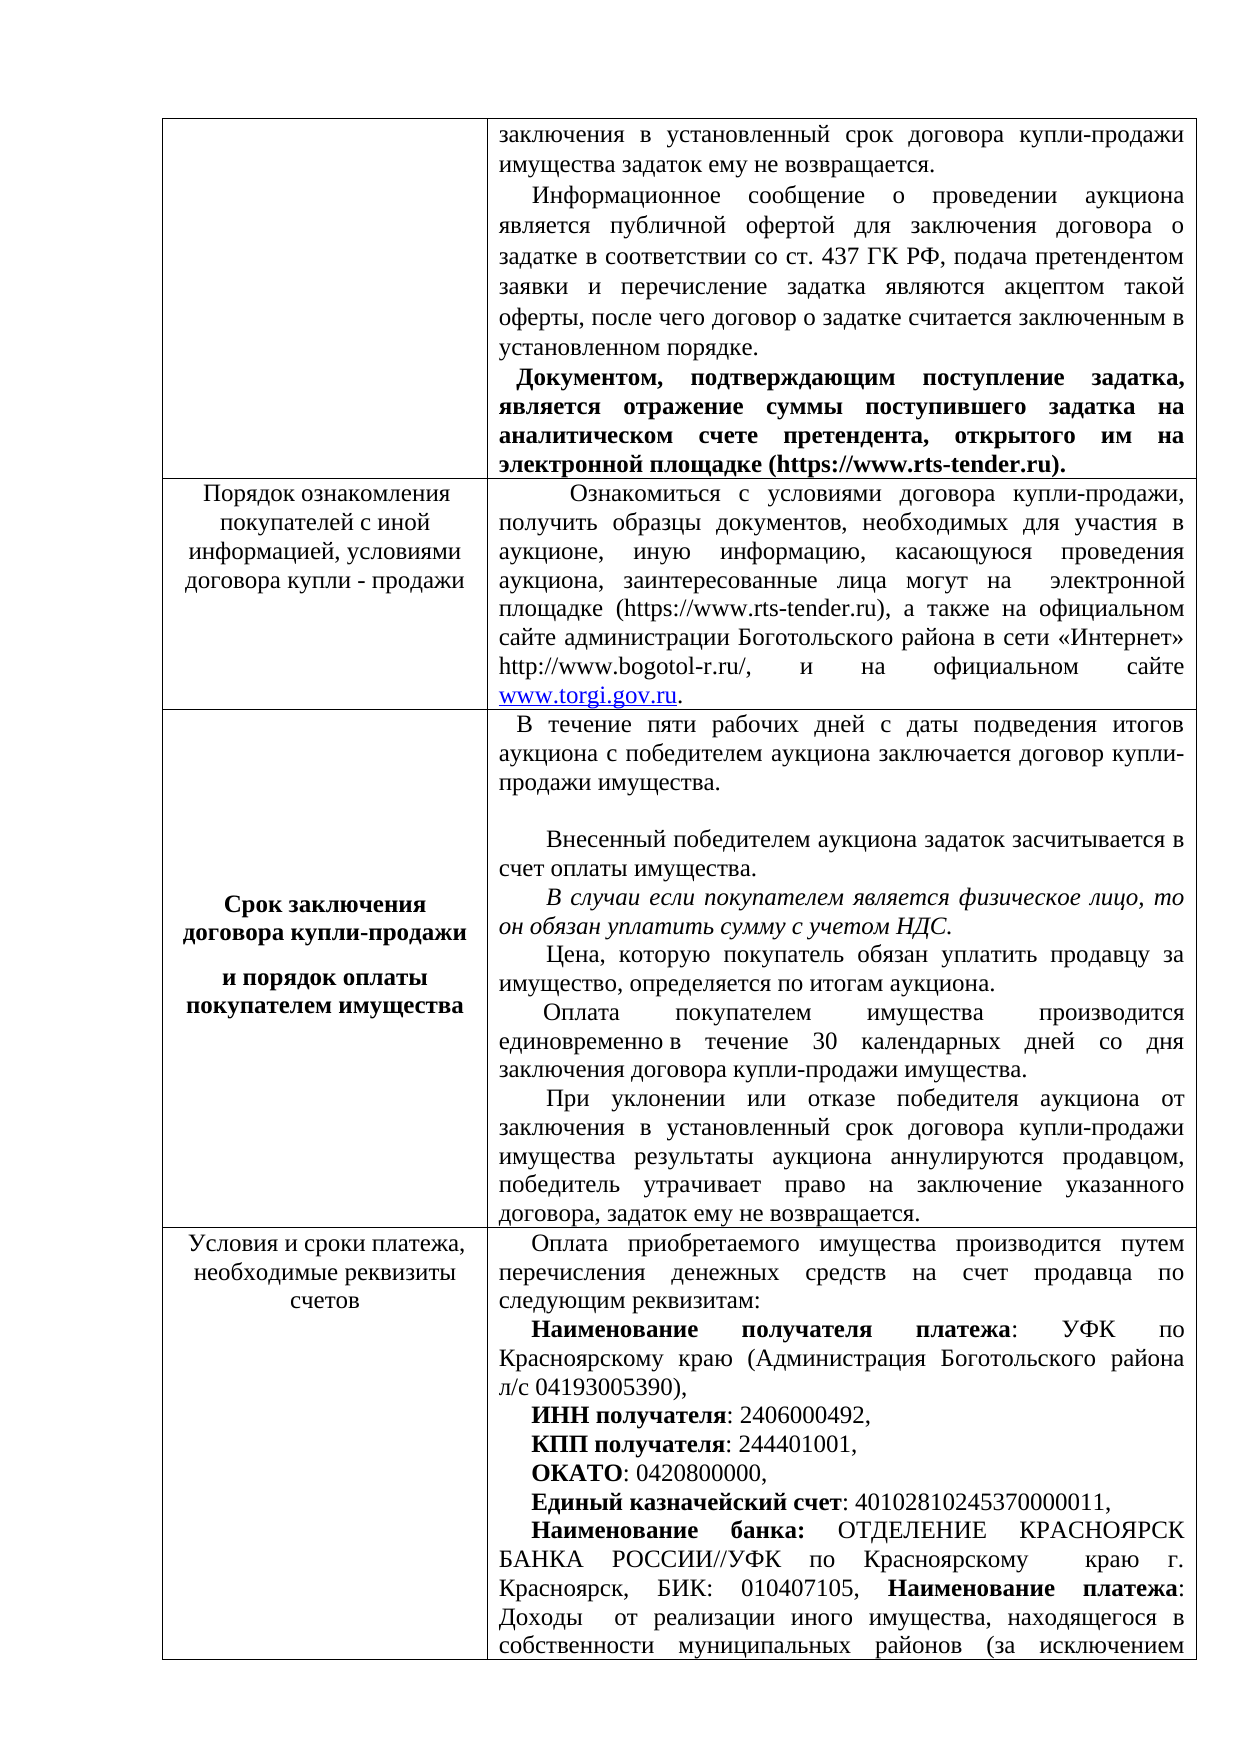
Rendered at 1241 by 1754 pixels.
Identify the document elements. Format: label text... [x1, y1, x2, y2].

table_cell Ознакомиться с условиями договора купли-продажи, получить образцы документов, необходимых для участия в аукционе, иную информацию, касающуюся проведения аукциона, заинтересованные лица могут на электронной площадке (https://www.rts-tender.ru), а также на официальном сайте администрации Боготольского района в сети «Интернет» http://www.bogotol-r.ru/, и на официальном сайте www.torgi.gov.ru. [488, 479, 1196, 708]
table_cell Порядок ознакомления покупателей с иной информацией, условиями договора купли - продажи [163, 479, 487, 708]
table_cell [488, 119, 1196, 477]
table_cell Срок заключения договора купли-продажи и порядок оплаты покупателем имущества [163, 710, 487, 1227]
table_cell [488, 1228, 1196, 1659]
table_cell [163, 1228, 487, 1659]
table_cell В течение пяти рабочих дней с даты подведения итогов аукциона с победителем аукциона заключается договор купли-продажи имущества. Внесенный победителем аукциона задаток засчитывается в счет оплаты имущества. В случаи если покупателем является физическое лицо, то он обязан уплатить сумму с учетом НДС. Цена, которую покупатель обязан уплатить продавцу за имущество, определяется по итогам аукциона. Оплата покупателем имущества производится единовременно в течение 30 календарных дней со дня заключения договора купли-продажи имущества. При уклонении или отказе победителя аукциона от заключения в установленный срок договора купли-продажи имущества результаты аукциона аннулируются продавцом, победитель утрачивает право на заключение указанного договора, задаток ему не возвращается. [488, 710, 1196, 1227]
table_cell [163, 119, 487, 477]
